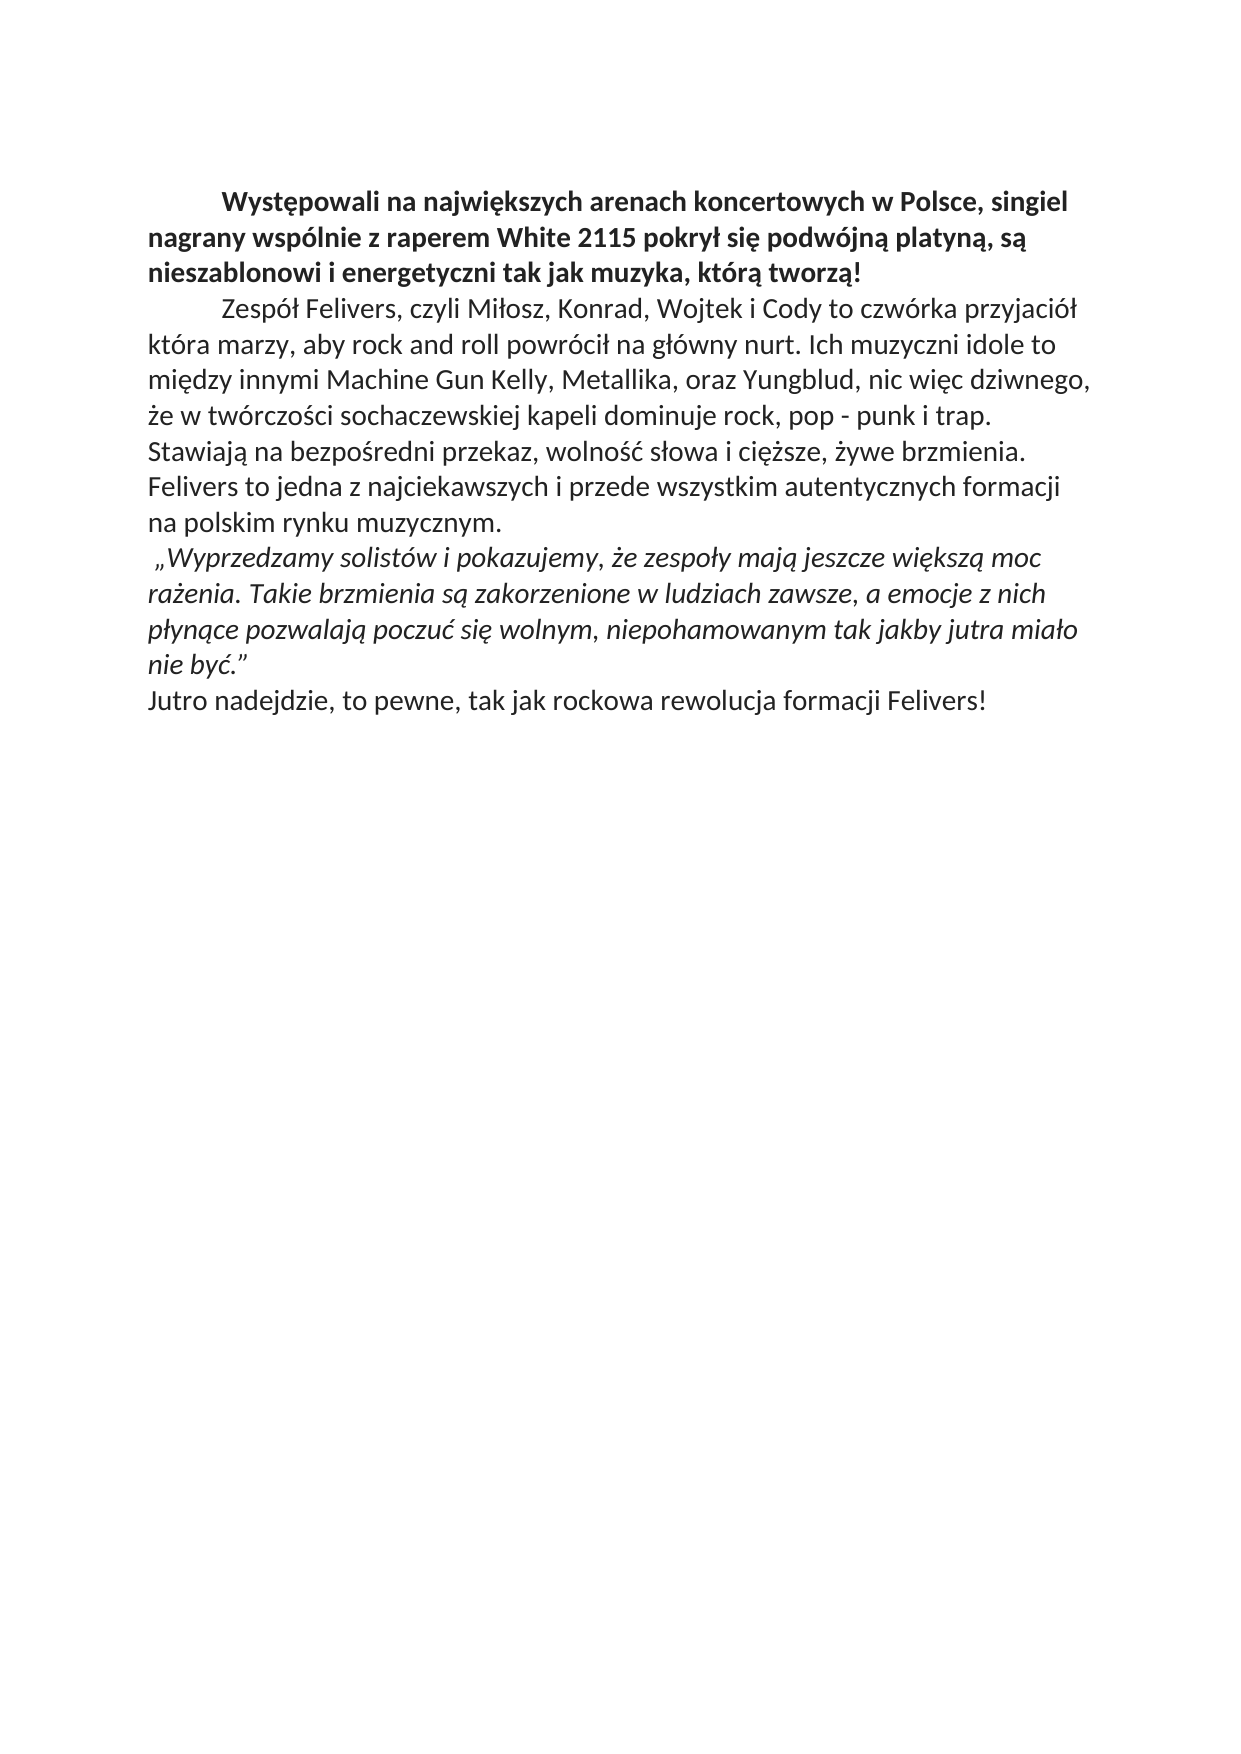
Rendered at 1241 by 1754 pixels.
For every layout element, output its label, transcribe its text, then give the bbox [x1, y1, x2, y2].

text Felivers to jedna z najciekawszych i przede wszystkim autentycznych formacji na polskim rynku muzycznym. [148, 468, 1093, 539]
text „Wyprzedzamy solistów i pokazujemy, że zespoły mają jeszcze większą moc rażenia. Takie brzmienia są zakorzenione w ludziach zawsze, a emocje z nich płynące pozwalają poczuć się wolnym, niepohamowanym tak jakby jutra miało nie być.” [148, 539, 1093, 682]
text Występowali na największych arenach koncertowych w Polsce, singiel nagrany wspólnie z raperem White 2115 pokrył się podwójną platyną, są nieszablonowi i energetyczni tak jak muzyka, którą tworzą! [148, 183, 1093, 290]
text Jutro nadejdzie, to pewne, tak jak rockowa rewolucja formacji Felivers! [148, 682, 1093, 718]
text Zespół Felivers, czyli Miłosz, Konrad, Wojtek i Cody to czwórka przyjaciół która marzy, aby rock and roll powrócił na główny nurt. Ich muzyczni idole to między innymi Machine Gun Kelly, Metallika, oraz Yungblud, nic więc dziwnego, że w twórczości sochaczewskiej kapeli dominuje rock, pop - punk i trap. Stawiają na bezpośredni przekaz, wolność słowa i cięższe, żywe brzmienia. [148, 290, 1093, 468]
